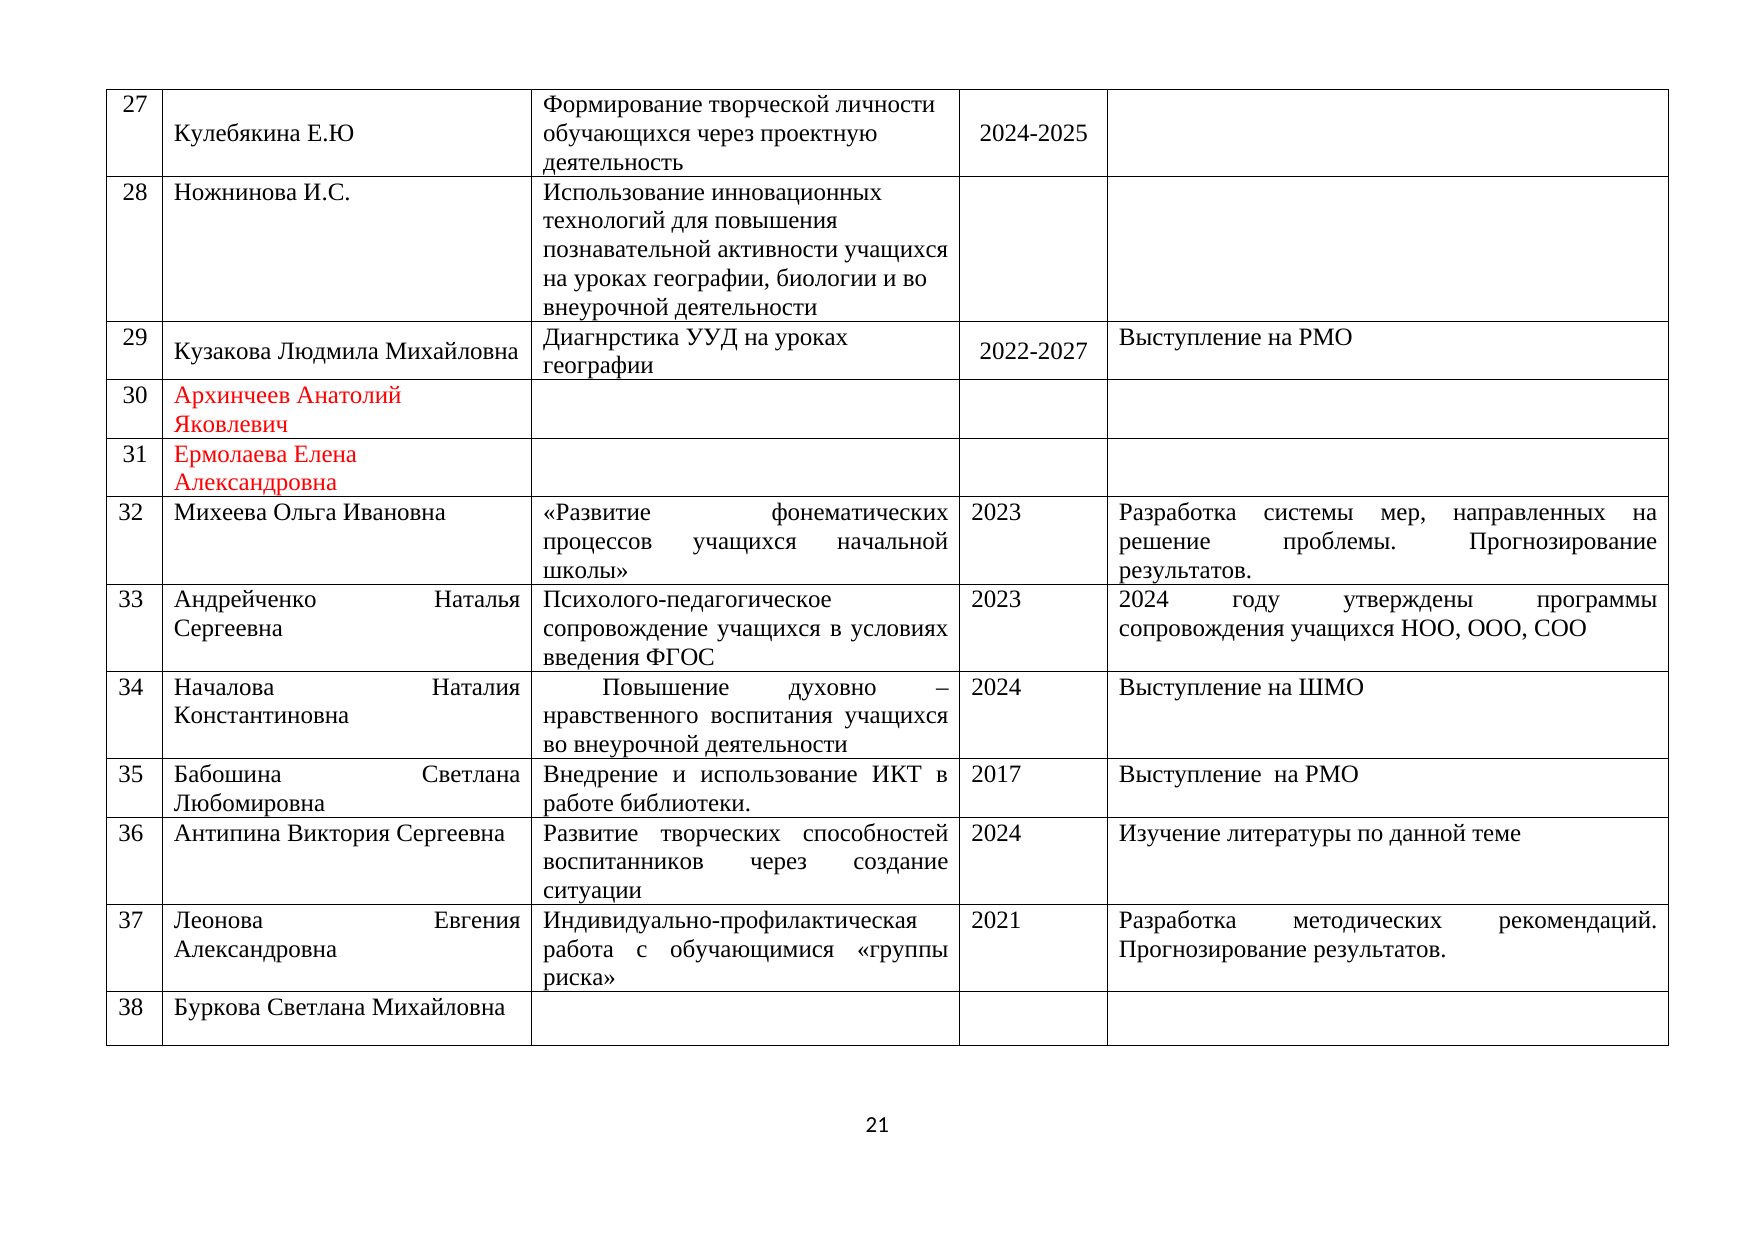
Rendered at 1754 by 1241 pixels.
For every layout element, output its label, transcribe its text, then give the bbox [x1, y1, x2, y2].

table_cell Психолого-педагогическое сопровождение учащихся в условиях введения ФГОС [532, 585, 959, 671]
table_cell Андрейченко Наталья Сергеевна [163, 585, 531, 671]
table_cell 38 [107, 992, 162, 1045]
table_cell [1108, 380, 1668, 438]
table_cell Изучение литературы по данной теме [1108, 818, 1668, 904]
table_cell 29 [107, 322, 162, 379]
table_cell 31 [107, 439, 162, 496]
table_cell 28 [107, 177, 162, 321]
table_cell 2024-2025 [960, 90, 1107, 176]
table_cell 37 [107, 905, 162, 991]
table_cell 32 [107, 497, 162, 583]
table_cell Буркова Светлана Михайловна [163, 992, 531, 1045]
table_cell [1108, 992, 1668, 1045]
table_cell 30 [107, 380, 162, 438]
table_cell Формирование творческой личности обучающихся через проектную деятельность [532, 90, 959, 176]
table_cell 2024 году утверждены программы сопровождения учащихся НОО, ООО, СОО [1108, 585, 1668, 671]
table_cell Ермолаева Елена Александровна [163, 439, 531, 496]
table_cell Диагнрстика УУД на уроках географии [532, 322, 959, 379]
table_cell [532, 380, 959, 438]
table_cell Развитие творческих способностей воспитанников через создание ситуации [532, 818, 959, 904]
table_cell [532, 439, 959, 496]
table_cell [960, 177, 1107, 321]
table_cell [1108, 90, 1668, 176]
table_cell [532, 992, 959, 1045]
table_cell [960, 992, 1107, 1045]
table_cell 2024 [960, 672, 1107, 758]
table_cell 2017 [960, 759, 1107, 817]
table_cell Кулебякина Е.Ю [163, 90, 531, 176]
table_cell Выступление на ШМО [1108, 672, 1668, 758]
table_cell 2022-2027 [960, 322, 1107, 379]
table_cell Внедрение и использование ИКТ в работе библиотеки. [532, 759, 959, 817]
table_cell Ножнинова И.С. [163, 177, 531, 321]
table_cell Использование инновационных технологий для повышения познавательной активности учащихся на уроках географии, биологии и во внеурочной деятельности [532, 177, 959, 321]
table_cell [1108, 177, 1668, 321]
table_cell Выступление на РМО [1108, 759, 1668, 817]
table_cell [1108, 439, 1668, 496]
table_cell Разработка системы мер, направленных на решение проблемы. Прогнозирование результатов. [1108, 497, 1668, 583]
table_cell 2023 [960, 585, 1107, 671]
table_cell Михеева Ольга Ивановна [163, 497, 531, 583]
table_cell 2021 [960, 905, 1107, 991]
table_cell Повышение духовно – нравственного воспитания учащихся во внеурочной деятельности [532, 672, 959, 758]
table_cell Разработка методических рекомендаций. Прогнозирование результатов. [1108, 905, 1668, 991]
table_cell [960, 380, 1107, 438]
table_cell Бабошина Светлана Любомировна [163, 759, 531, 817]
table_cell Леонова Евгения Александровна [163, 905, 531, 991]
table_cell 36 [107, 818, 162, 904]
table_cell Архинчеев Анатолий Яковлевич [163, 380, 531, 438]
table_cell 2023 [960, 497, 1107, 583]
table_cell 35 [107, 759, 162, 817]
table_cell Индивидуально-профилактическая работа с обучающимися «группы риска» [532, 905, 959, 991]
table_cell Кузакова Людмила Михайловна [163, 322, 531, 379]
table_cell 2024 [960, 818, 1107, 904]
table_cell [960, 439, 1107, 496]
table_cell 27 [107, 90, 162, 176]
table_cell Выступление на РМО [1108, 322, 1668, 379]
table_cell 34 [107, 672, 162, 758]
table_cell Началова Наталия Константиновна [163, 672, 531, 758]
table_cell Антипина Виктория Сергеевна [163, 818, 531, 904]
table_cell 33 [107, 585, 162, 671]
table_cell «Развитие фонематических процессов учащихся начальной школы» [532, 497, 959, 583]
